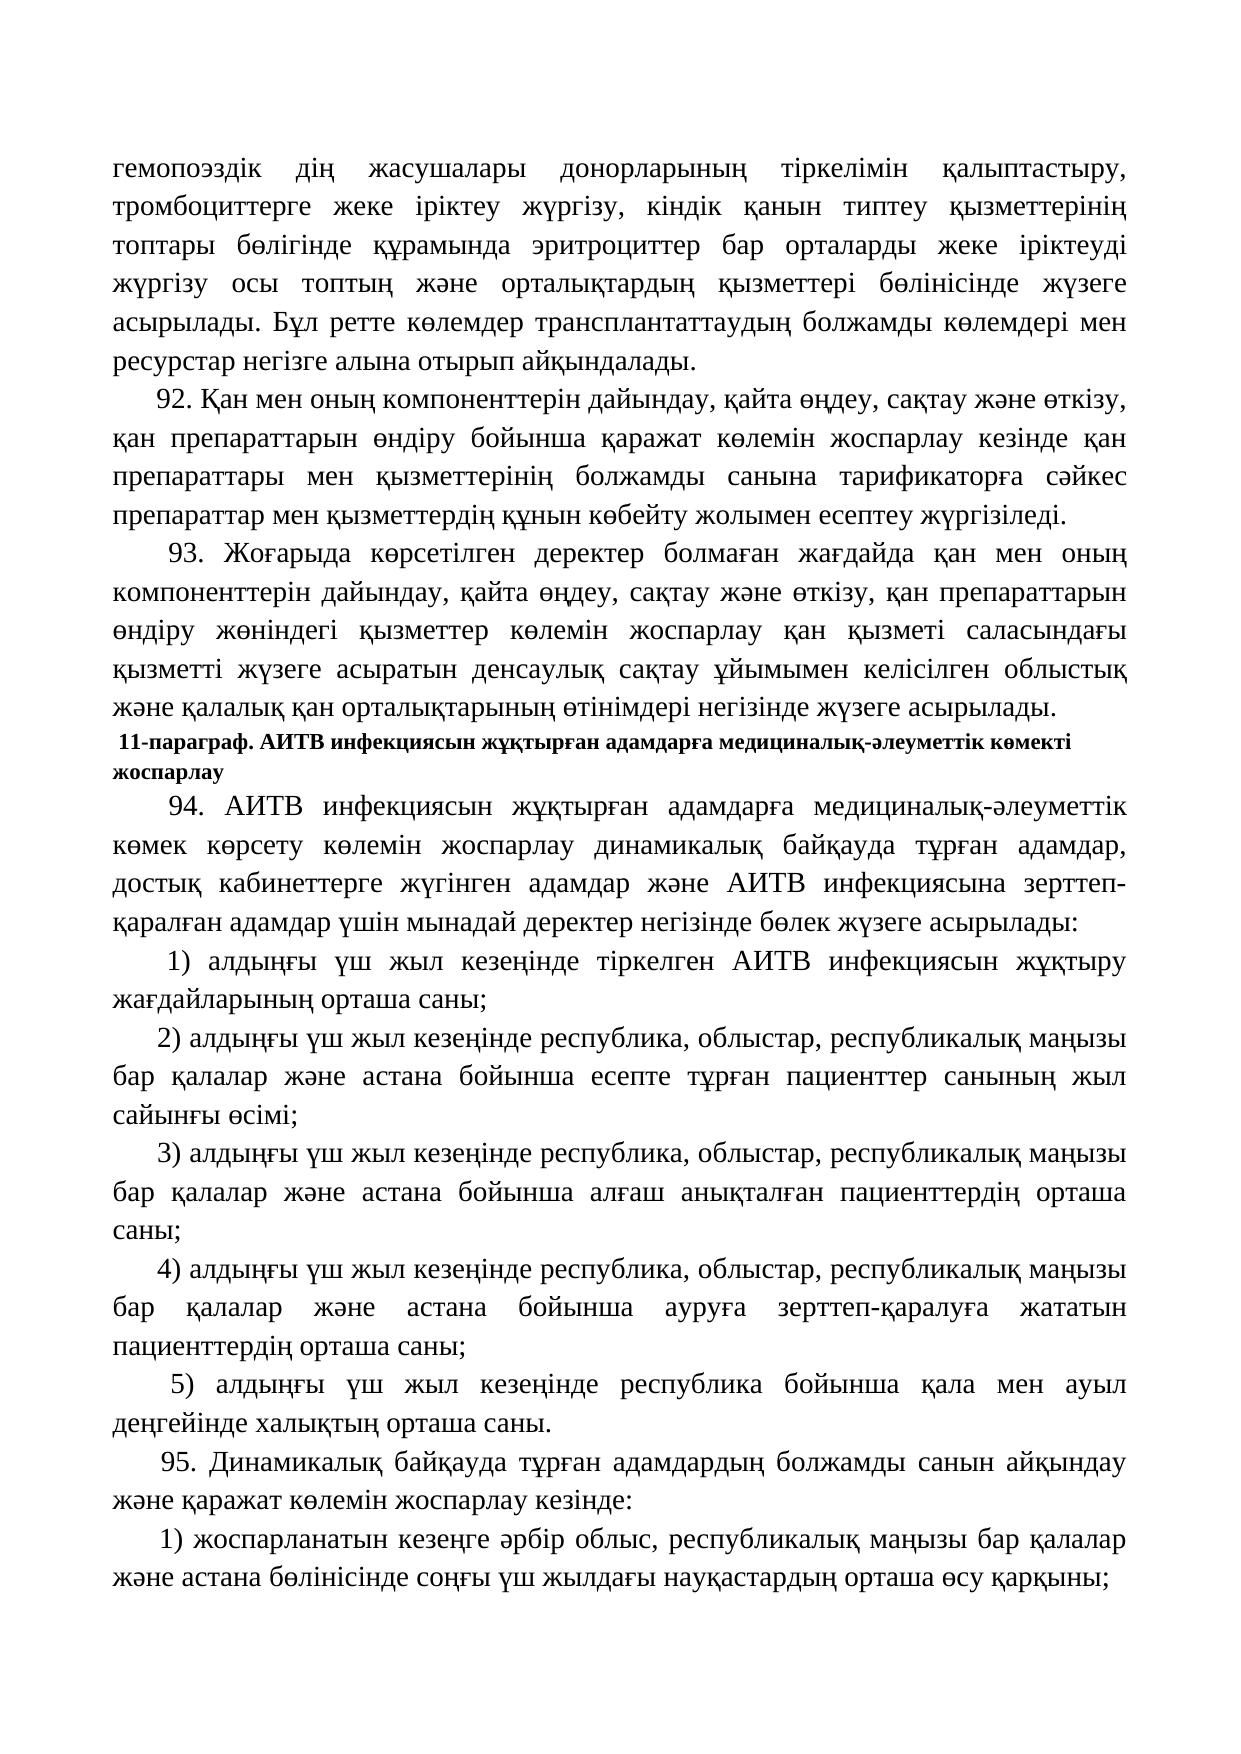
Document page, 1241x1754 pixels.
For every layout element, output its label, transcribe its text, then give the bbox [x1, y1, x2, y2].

text 1) алдыңғы үш жыл кезеңінде тіркелген АИТВ инфекциясын жұқтыру жағдайларының орташа саны; [112, 943, 1128, 1015]
text 95. Динамикалық байқауда тұрған адамдардың болжамды санын айқындау және қаражат көлемін жоспарлау кезінде: [112, 1444, 1128, 1516]
text 2) алдыңғы үш жыл кезеңінде республика, облыстар, республикалық маңызы бар қалалар және астана бойынша есепте тұрған пациенттер санының жыл сайынғы өсімі; [112, 1020, 1128, 1130]
text 93. Жоғарыда көрсетілген деректер болмаған жағдайда қан мен оның компоненттерін дайындау, қайта өңдеу, сақтау және өткізу, қан препараттарын өндіру жөніндегі қызметтер көлемін жоспарлау қан қызметі саласындағы қызметті жүзеге асыратын денсаулық сақтау ұйымымен келісілген облыстық және қалалық қан орталықтарының өтінімдері негізінде жүзеге асырылады. [112, 535, 1128, 723]
text 4) алдыңғы үш жыл кезеңінде республика, облыстар, республикалық маңызы бар қалалар және астана бойынша ауруға зерттеп-қаралуға жататын пациенттердің орташа саны; [112, 1251, 1128, 1362]
text 94. АИТВ инфекциясын жұқтырған адамдарға медициналық-әлеуметтік көмек көрсету көлемін жоспарлау динамикалық байқауда тұрған адамдар, достық кабинеттерге жүгінген адамдар және АИТВ инфекциясына зерттеп-қаралған адамдар үшін мынадай деректер негізінде бөлек жүзеге асырылады: [112, 788, 1128, 938]
text 5) алдыңғы үш жыл кезеңінде республика бойынша қала мен ауыл деңгейінде халықтың орташа саны. [112, 1367, 1128, 1439]
text 1) жоспарланатын кезеңге әрбір облыс, республикалық маңызы бар қалалар және астана бөлінісінде соңғы үш жылдағы науқастардың орташа өсу қарқыны; [112, 1521, 1128, 1593]
text 11-параграф. АИТВ инфекциясын жұқтырған адамдарға медициналық-әлеуметтік көмекті жоспарлау [112, 728, 1128, 785]
text 3) алдыңғы үш жыл кезеңінде республика, облыстар, республикалық маңызы бар қалалар және астана бойынша алғаш анықталған пациенттердің орташа саны; [112, 1135, 1128, 1246]
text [112, 150, 1128, 376]
text 92. Қан мен оның компоненттерін дайындау, қайта өңдеу, сақтау және өткізу, қан препараттарын өндіру бойынша қаражат көлемін жоспарлау кезінде қан препараттары мен қызметтерінің болжамды санына тарификаторға сәйкес препараттар мен қызметтердің құнын көбейту жолымен есептеу жүргізіледі. [112, 381, 1128, 530]
